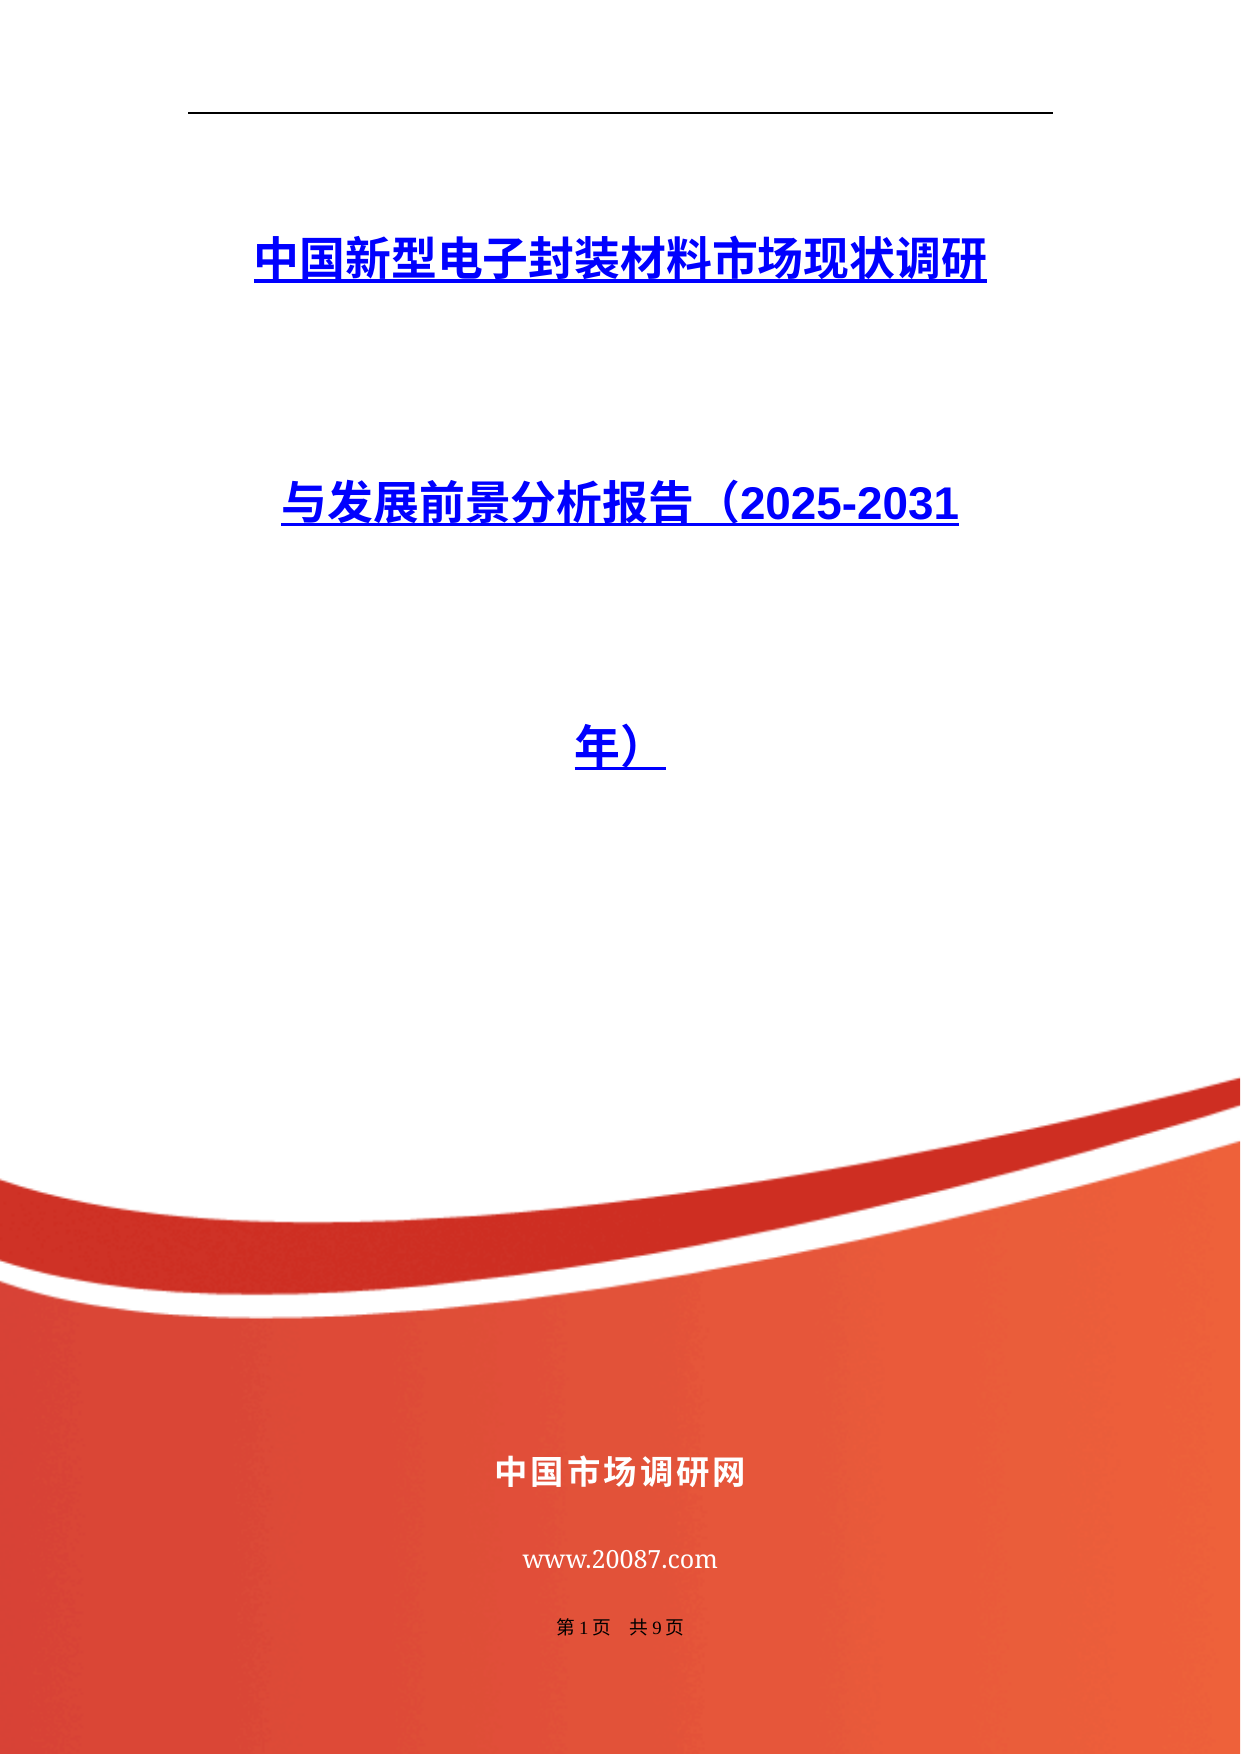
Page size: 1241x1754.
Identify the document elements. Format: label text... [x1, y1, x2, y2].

table_header 中国新型电子封装材料市场现状调研与发展前景分析报告（2025-2031年） [188, 207, 1053, 871]
picture [0, 1006, 1241, 1754]
subtitle 中国市场调研网 [187, 1437, 1053, 1502]
text www.20087.com [187, 1526, 1053, 1591]
